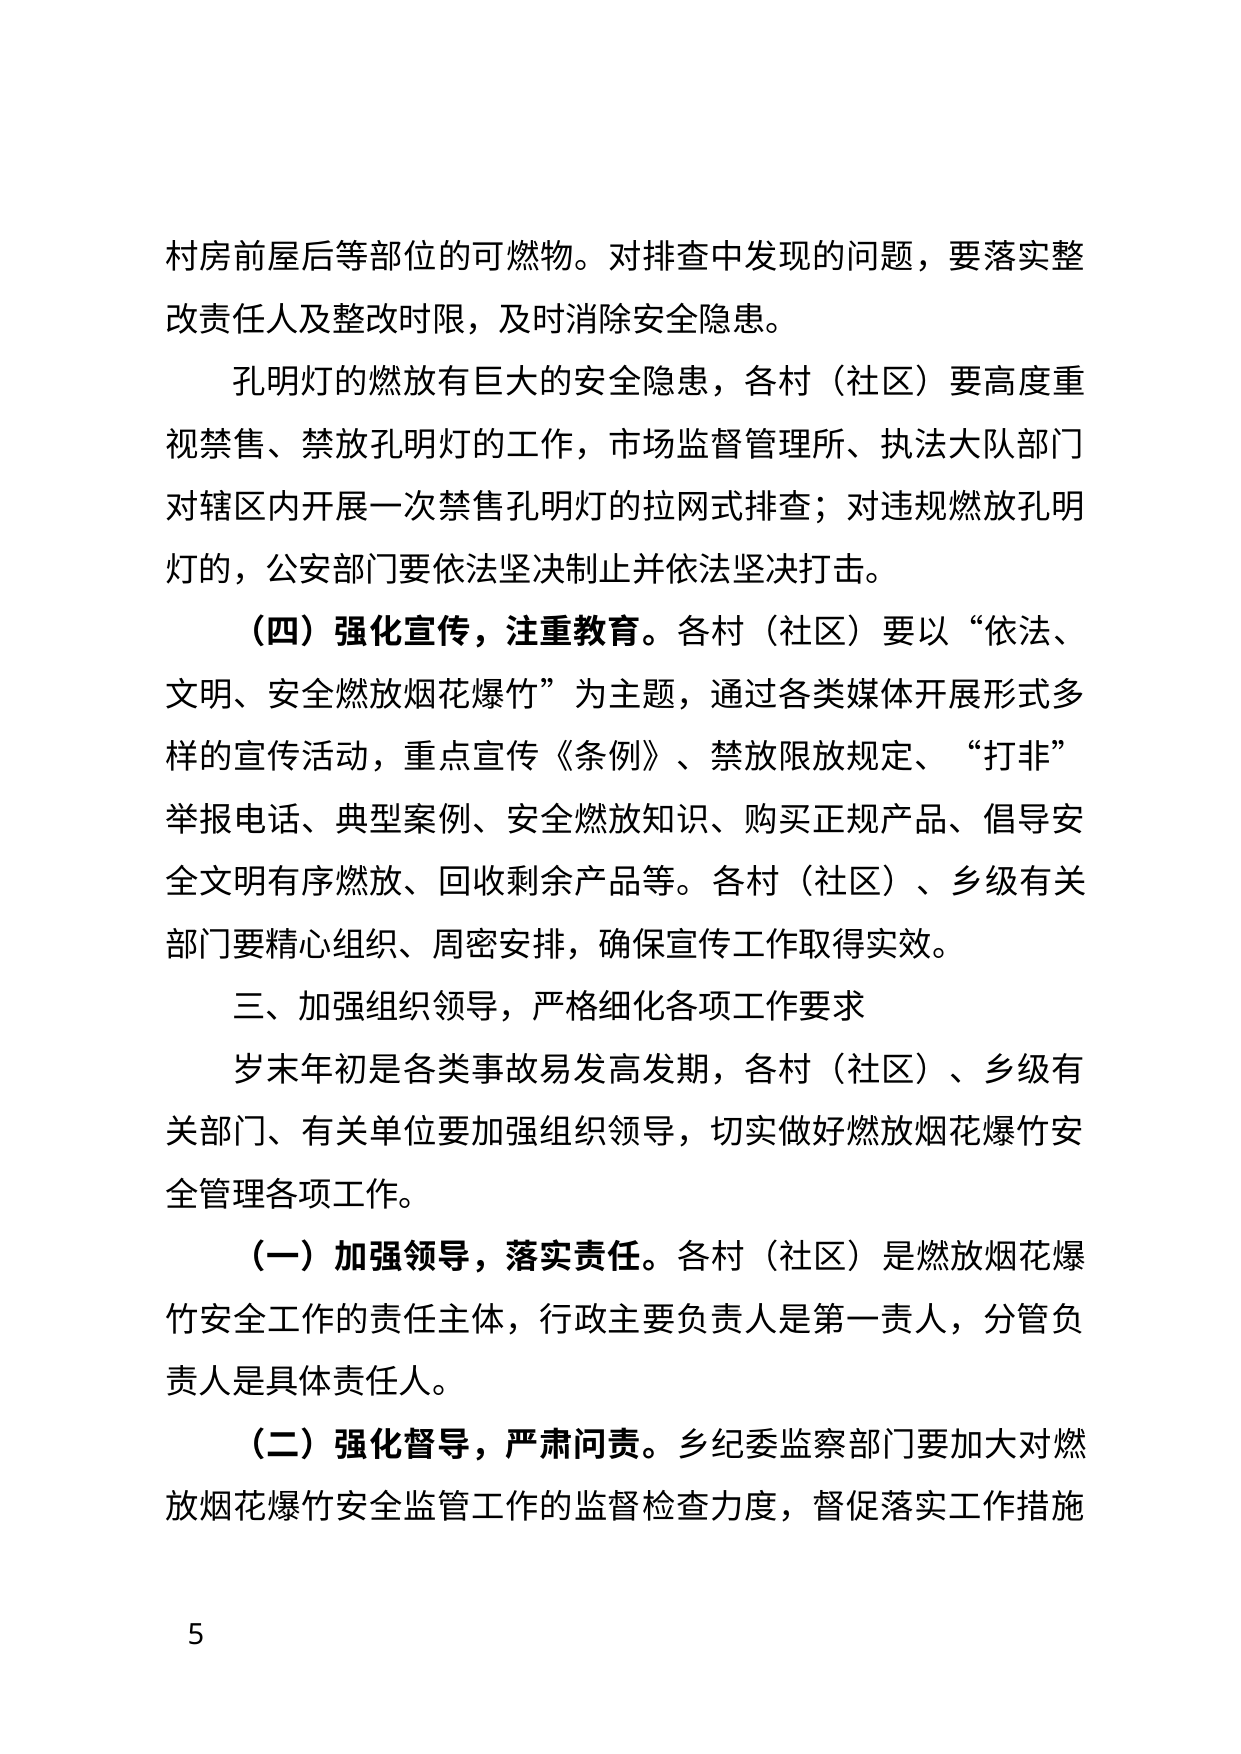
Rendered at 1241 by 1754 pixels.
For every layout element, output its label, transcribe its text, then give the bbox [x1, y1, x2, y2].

text 三、加强组织领导，严格细化各项工作要求 [165, 968, 1087, 1031]
text （一）加强领导，落实责任。各村（社区）是燃放烟花爆竹安全工作的责任主体，行政主要负责人是第一责人，分管负责人是具体责任人。 [165, 1218, 1087, 1406]
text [165, 1406, 1087, 1531]
text 岁末年初是各类事故易发高发期，各村（社区）、乡级有关部门、有关单位要加强组织领导，切实做好燃放烟花爆竹安全管理各项工作。 [165, 1031, 1087, 1218]
text 孔明灯的燃放有巨大的安全隐患，各村（社区）要高度重视禁售、禁放孔明灯的工作，市场监督管理所、执法大队部门对辖区内开展一次禁售孔明灯的拉网式排查；对违规燃放孔明灯的，公安部门要依法坚决制止并依法坚决打击。 [165, 343, 1087, 593]
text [165, 218, 1087, 343]
text （四）强化宣传，注重教育。各村（社区）要以“依法、文明、安全燃放烟花爆竹”为主题，通过各类媒体开展形式多样的宣传活动，重点宣传《条例》、禁放限放规定、“打非”举报电话、典型案例、安全燃放知识、购买正规产品、倡导安全文明有序燃放、回收剩余产品等。各村（社区）、乡级有关部门要精心组织、周密安排，确保宣传工作取得实效。 [165, 593, 1087, 968]
